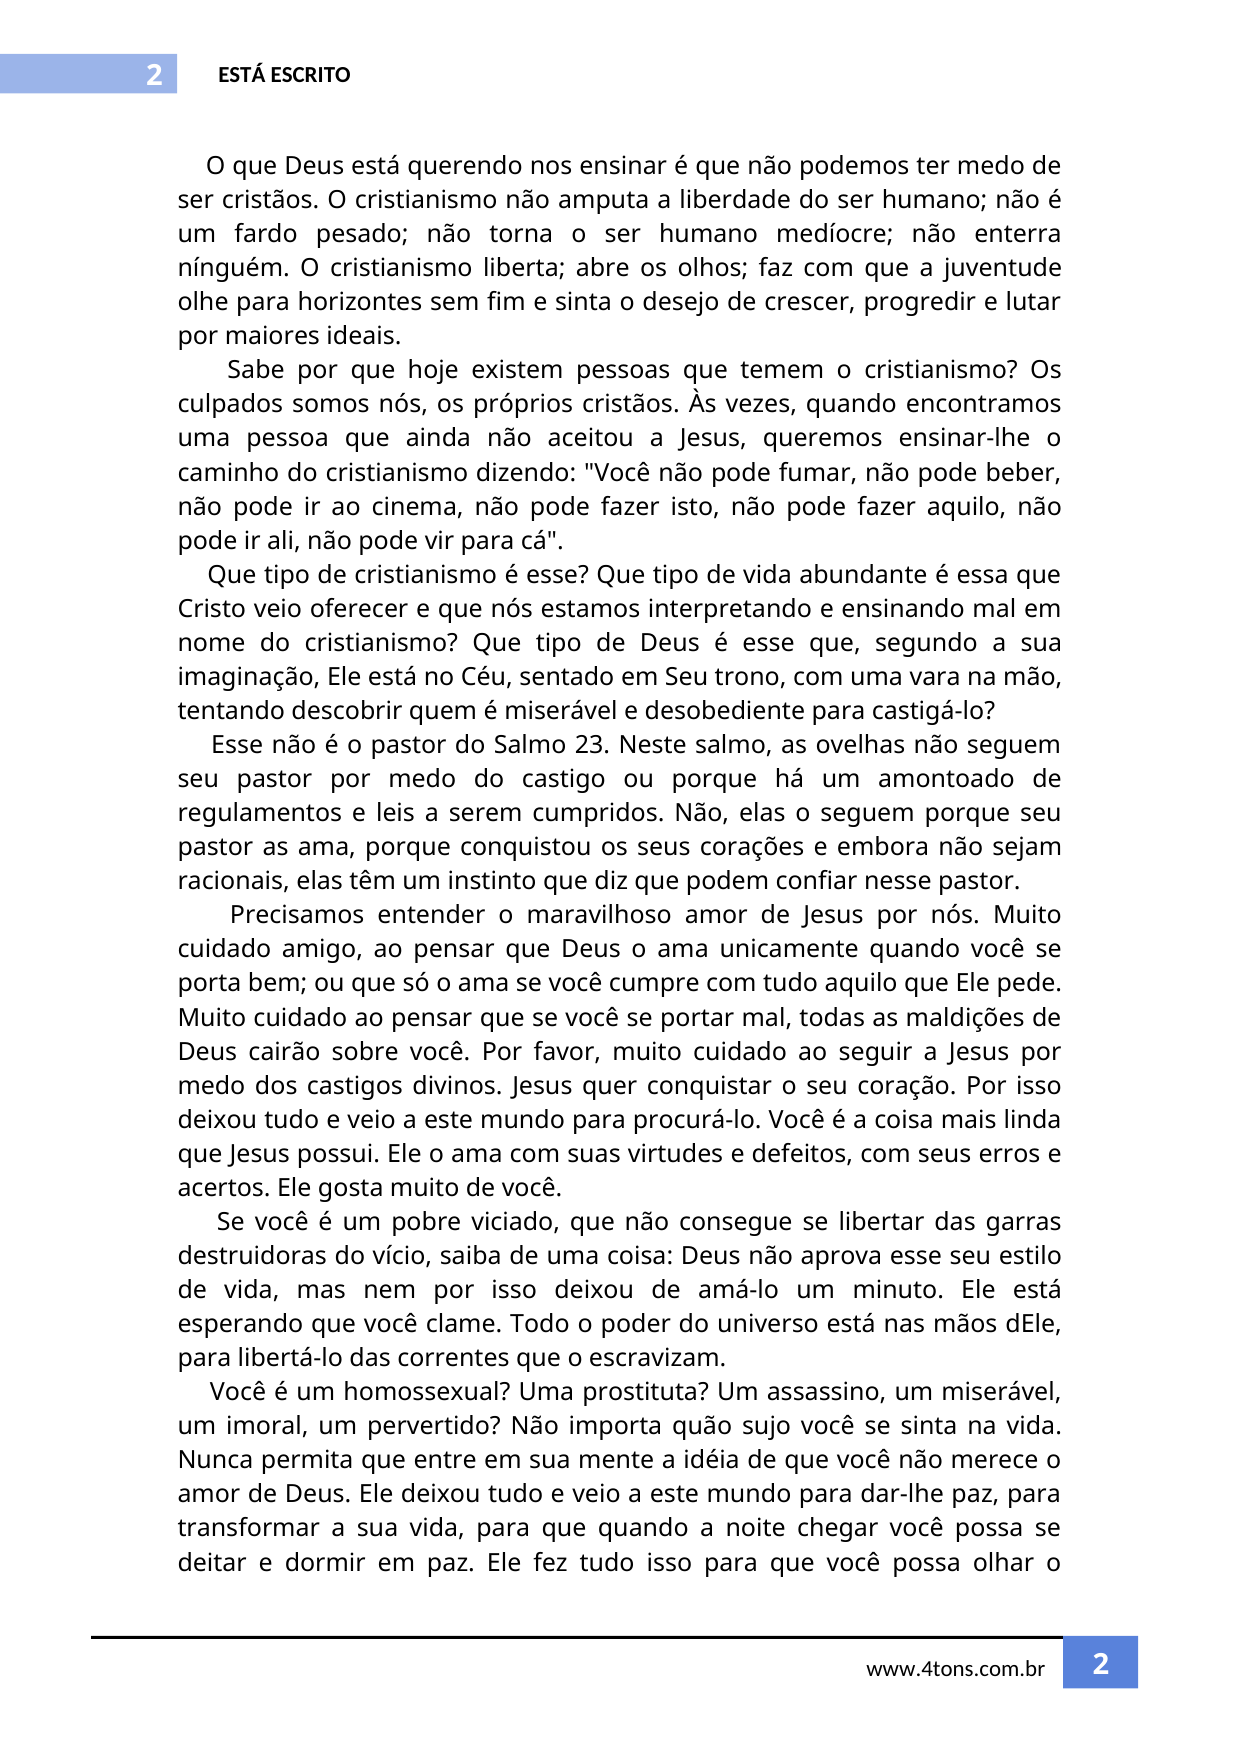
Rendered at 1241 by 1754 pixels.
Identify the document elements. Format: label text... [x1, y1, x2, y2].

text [177, 1374, 1063, 1578]
text Sabe por que hoje existem pessoas que temem o cristianismo? Os culpados somos nós, os próprios cristãos. Às vezes, quando encontramos uma pessoa que ainda não aceitou a Jesus, queremos ensinar-lhe o caminho do cristianismo dizendo: "Você não pode fumar, não pode beber, não pode ir ao cinema, não pode fazer isto, não pode fazer aquilo, não pode ir ali, não pode vir para cá". [177, 352, 1063, 556]
text Precisamos entender o maravilhoso amor de Jesus por nós. Muito cuidado amigo, ao pensar que Deus o ama unicamente quando você se porta bem; ou que só o ama se você cumpre com tudo aquilo que Ele pede. Muito cuidado ao pensar que se você se portar mal, todas as maldições de Deus cairão sobre você. Por favor, muito cuidado ao seguir a Jesus por medo dos castigos divinos. Jesus quer conquistar o seu coração. Por isso deixou tudo e veio a este mundo para procurá-lo. Você é a coisa mais linda que Jesus possui. Ele o ama com suas virtudes e defeitos, com seus erros e acertos. Ele gosta muito de você. [177, 897, 1063, 1203]
text O que Deus está querendo nos ensinar é que não podemos ter medo de ser cristãos. O cristianismo não amputa a liberdade do ser humano; não é um fardo pesado; não torna o ser humano medíocre; não enterra nínguém. O cristianismo liberta; abre os olhos; faz com que a juventude olhe para horizontes sem fim e sinta o desejo de crescer, progredir e lutar por maiores ideais. [177, 148, 1063, 352]
text Que tipo de cristianismo é esse? Que tipo de vida abundante é essa que Cristo veio oferecer e que nós estamos interpretando e ensinando mal em nome do cristianismo? Que tipo de Deus é esse que, segundo a sua imaginação, Ele está no Céu, sentado em Seu trono, com uma vara na mão, tentando descobrir quem é miserável e desobediente para castigá-lo? [177, 556, 1063, 727]
text Esse não é o pastor do Salmo 23. Neste salmo, as ovelhas não seguem seu pastor por medo do castigo ou porque há um amontoado de regulamentos e leis a serem cumpridos. Não, elas o seguem porque seu pastor as ama, porque conquistou os seus corações e embora não sejam racionais, elas têm um instinto que diz que podem confiar nesse pastor. [177, 727, 1063, 897]
text Se você é um pobre viciado, que não consegue se libertar das garras destruidoras do vício, saiba de uma coisa: Deus não aprova esse seu estilo de vida, mas nem por isso deixou de amá-lo um minuto. Ele está esperando que você clame. Todo o poder do universo está nas mãos dEle, para libertá-lo das correntes que o escravizam. [177, 1203, 1063, 1374]
